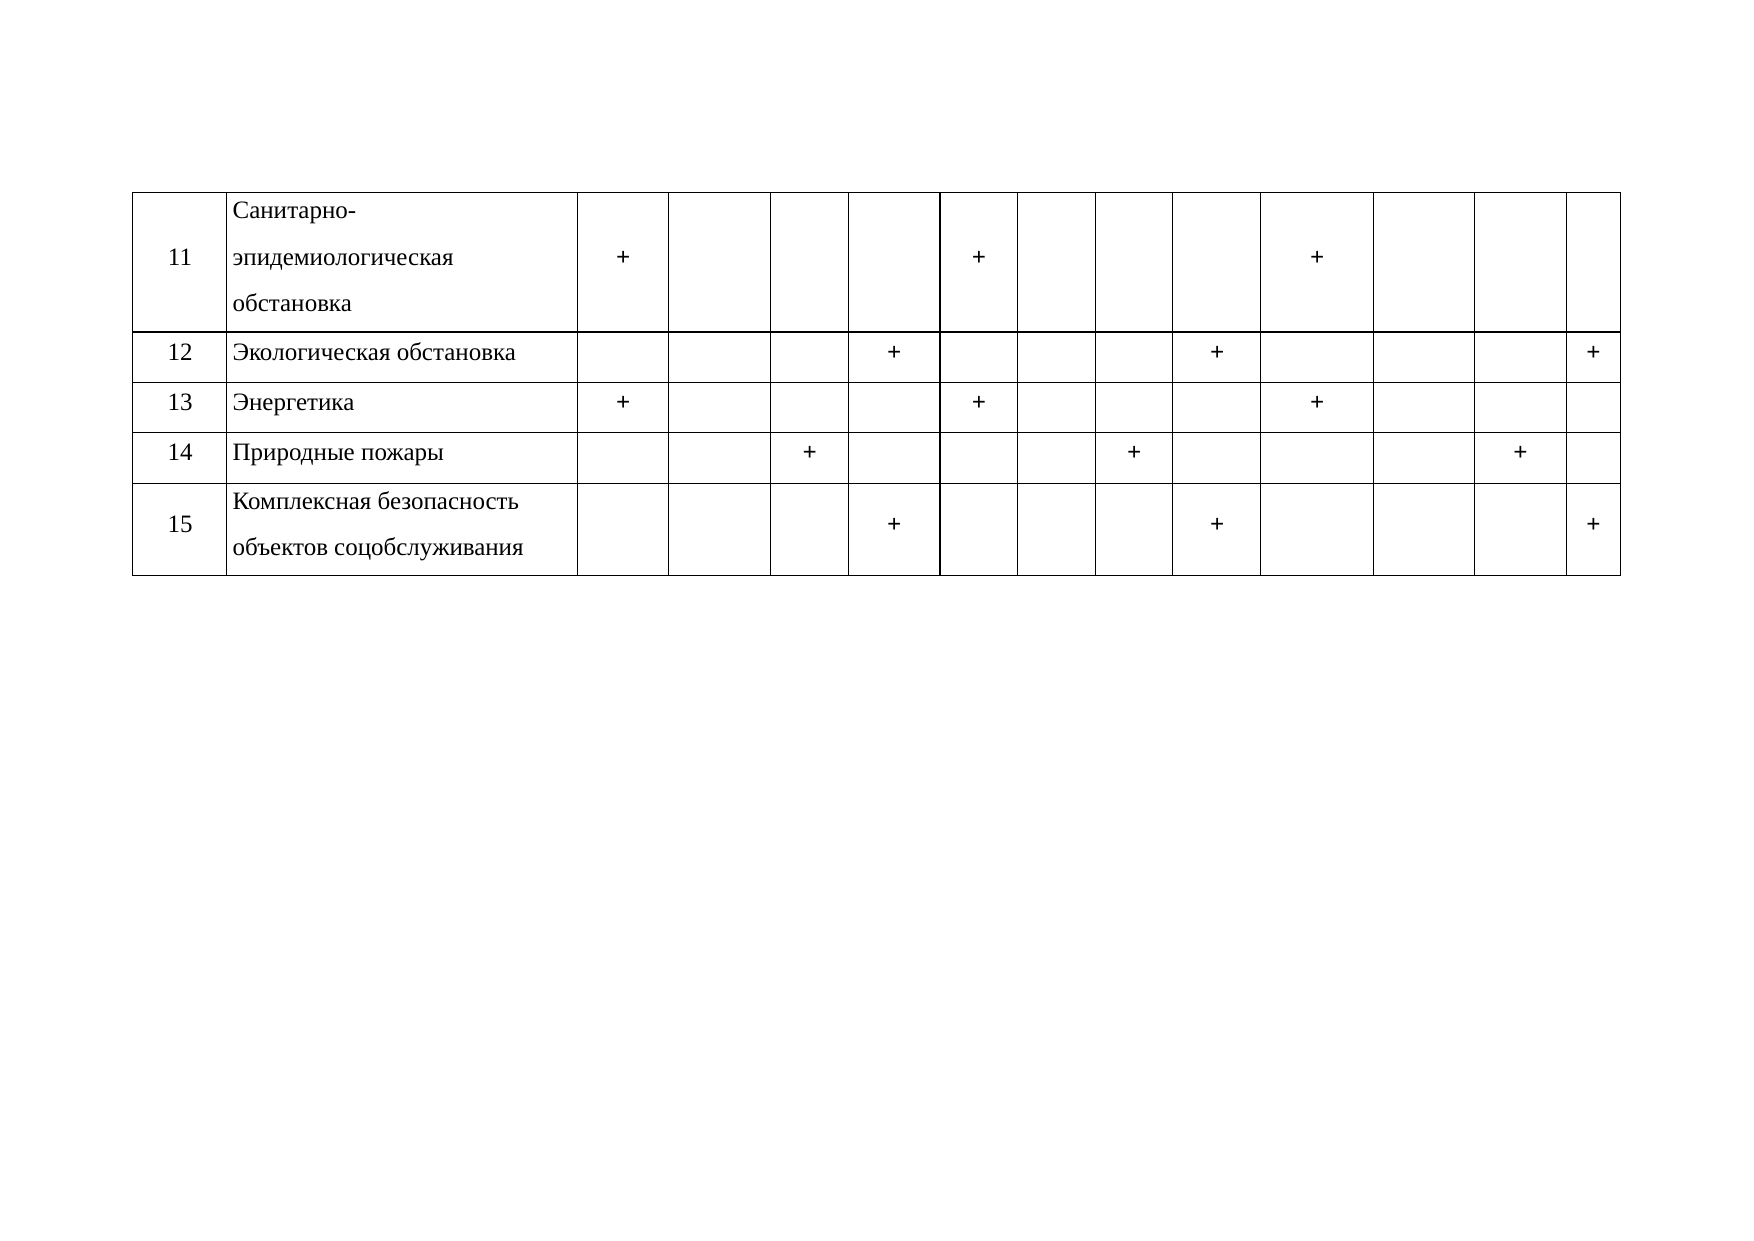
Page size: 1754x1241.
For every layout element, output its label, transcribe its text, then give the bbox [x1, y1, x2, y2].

table_cell [941, 484, 1017, 575]
table_cell [669, 433, 770, 482]
table_cell [1018, 383, 1095, 432]
table_cell + [1173, 333, 1260, 382]
table_cell [849, 433, 939, 482]
table_cell [1018, 333, 1095, 382]
table_cell [1018, 193, 1095, 331]
table_cell [1096, 193, 1172, 331]
table_cell [771, 333, 848, 382]
table_cell [849, 193, 939, 331]
table_cell [669, 484, 770, 575]
table_cell Энергетика [227, 383, 577, 432]
table_cell [578, 484, 668, 575]
table_cell + [1567, 333, 1620, 382]
table_cell [1374, 484, 1474, 575]
table_cell Комплексная безопасность объектов соцобслуживания [227, 484, 577, 575]
table_cell + [849, 484, 939, 575]
table_cell Природные пожары [227, 433, 577, 482]
table_cell [1475, 383, 1566, 432]
table_cell + [1567, 484, 1620, 575]
table_cell [1173, 193, 1260, 331]
table_cell 11 [133, 193, 226, 331]
table_cell [1374, 333, 1474, 382]
table_cell [578, 333, 668, 382]
table_cell [1567, 433, 1620, 482]
table_cell [1018, 484, 1095, 575]
table_cell [941, 333, 1017, 382]
table_cell [1374, 383, 1474, 432]
table_cell + [771, 433, 848, 482]
table_cell 13 [133, 383, 226, 432]
table_cell + [849, 333, 939, 382]
table_cell + [578, 193, 668, 331]
table_cell [1261, 484, 1373, 575]
table_cell [1096, 484, 1172, 575]
table_cell [578, 433, 668, 482]
table_cell [669, 193, 770, 331]
table_cell [771, 383, 848, 432]
table_cell [1374, 433, 1474, 482]
table_cell 15 [133, 484, 226, 575]
table_cell 14 [133, 433, 226, 482]
table_cell [1173, 383, 1260, 432]
table_cell [771, 484, 848, 575]
table_cell [1567, 193, 1620, 331]
table_cell + [1096, 433, 1172, 482]
table_cell [1475, 193, 1566, 331]
table_cell + [1475, 433, 1566, 482]
table_cell [669, 383, 770, 432]
table_cell [941, 433, 1017, 482]
table_cell Экологическая обстановка [227, 333, 577, 382]
table_cell [1096, 383, 1172, 432]
table_cell + [1261, 193, 1373, 331]
table_cell [849, 383, 939, 432]
table_cell [1018, 433, 1095, 482]
table_cell + [941, 383, 1017, 432]
table_cell + [578, 383, 668, 432]
table_cell Санитарно-эпидемиологическая обстановка [227, 193, 577, 331]
table_cell [1475, 333, 1566, 382]
table_cell 12 [133, 333, 226, 382]
table_cell [669, 333, 770, 382]
table_cell [1173, 433, 1260, 482]
table_cell + [941, 193, 1017, 331]
table_cell [1567, 383, 1620, 432]
table_cell + [1173, 484, 1260, 575]
table_cell [1261, 333, 1373, 382]
table_cell [1261, 433, 1373, 482]
table_cell + [1261, 383, 1373, 432]
table_cell [1096, 333, 1172, 382]
table_cell [1374, 193, 1474, 331]
table_cell [1475, 484, 1566, 575]
table_cell [771, 193, 848, 331]
